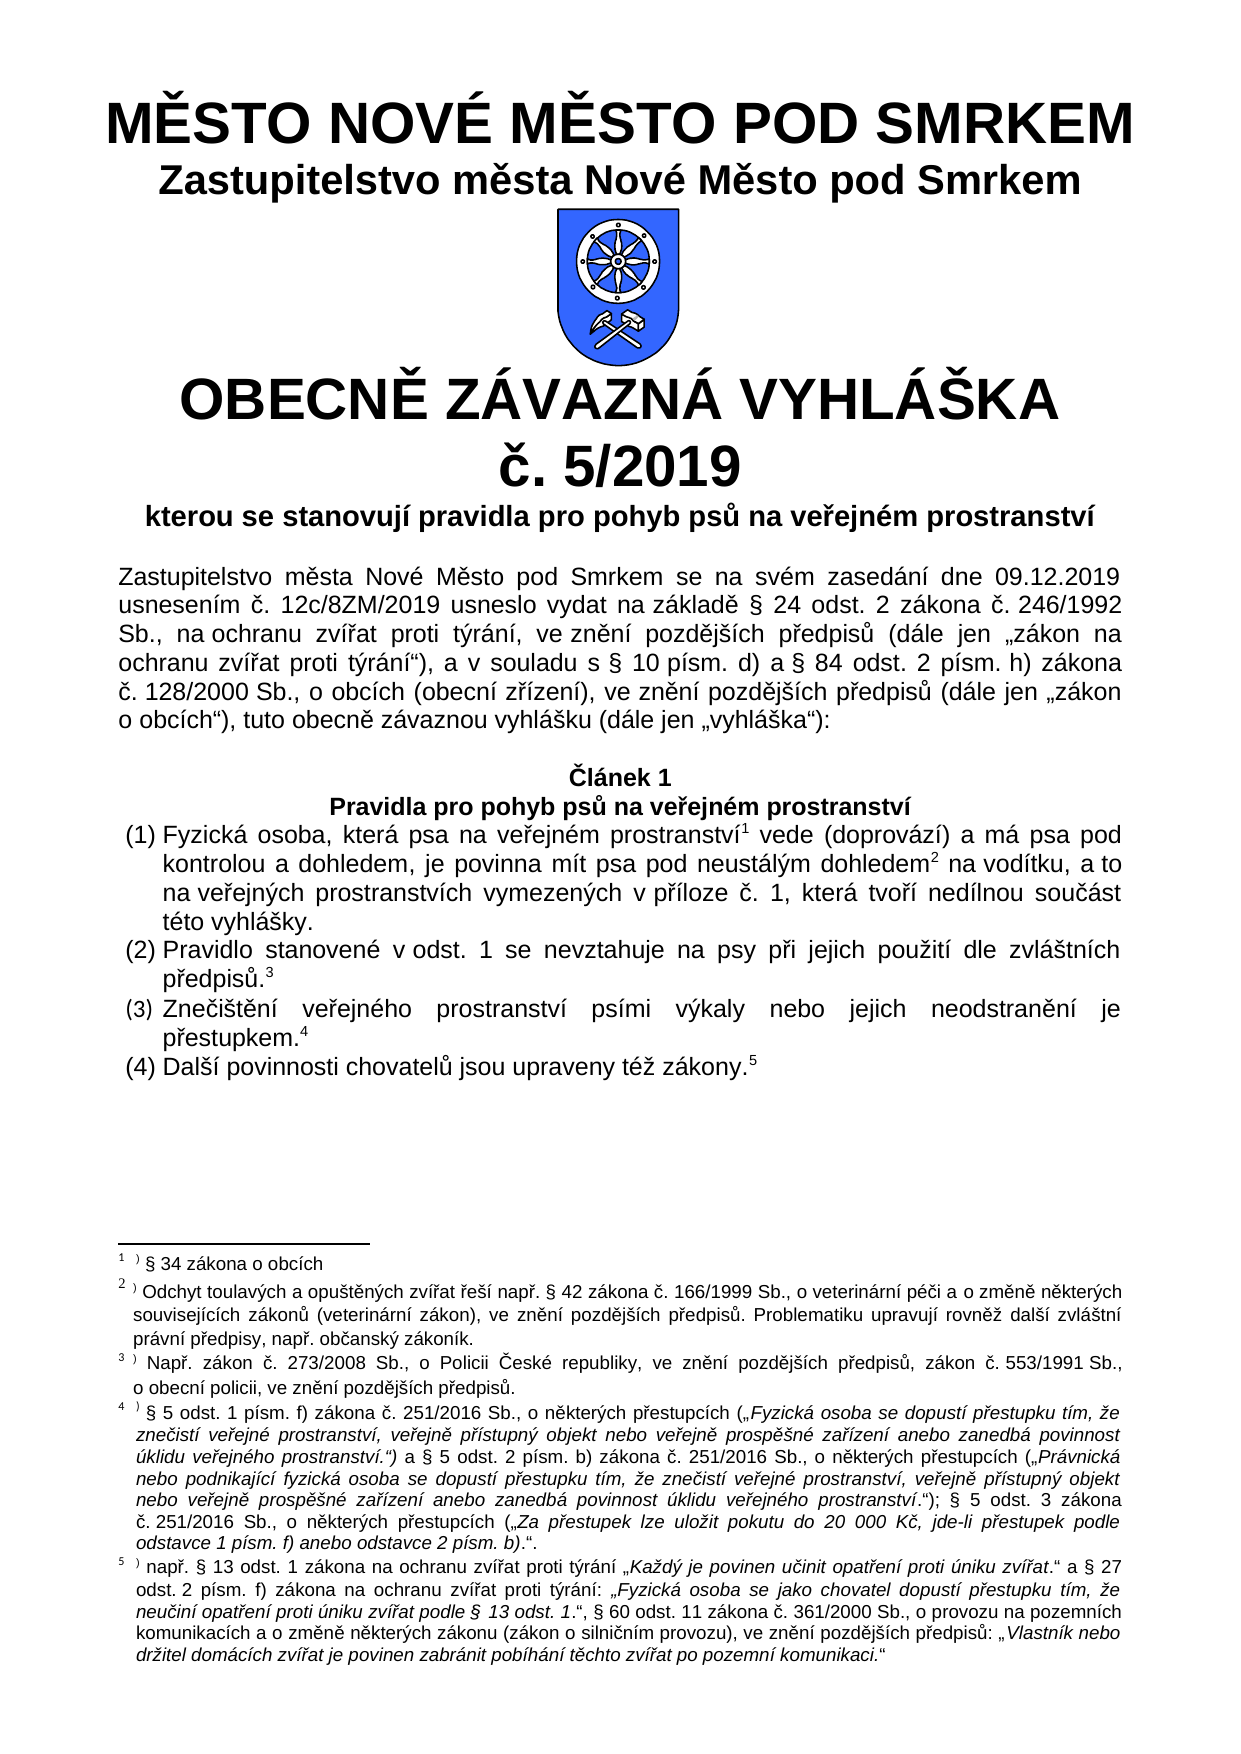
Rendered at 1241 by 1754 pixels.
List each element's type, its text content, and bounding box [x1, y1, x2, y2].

text OBECNĚ ZÁVAZNÁ VYHLÁŠKA [118, 365, 1122, 432]
text Článek 1 [118, 763, 1122, 791]
list Znečištění veřejného prostranství psími výkaly nebo jejich neodstranění je přestupkem. [125, 993, 1122, 1052]
text MĚSTO NOVÉ MĚSTO POD SMRKEM [65, 89, 1175, 156]
list Fyzická osoba, která psa na veřejném prostranství vede (doprovází) a má psa pod kontrolou a dohledem, je povinna mít psa pod neustálým dohledem na vodítku, a to na veřejných prostranstvích vymezených v příloze č. 1, která tvoří nedílnou součást této vyhlášky. [125, 820, 1122, 935]
text Zastupitelstvo města Nové Město pod Smrkem se na svém zasedání dne 09.12.2019 usnesením č. 12c/8ZM/2019 usneslo vydat na základě § 24 odst. 2 zákona č. 246/1992 Sb., na ochranu zvířat proti týrání, ve znění pozdějších předpisů (dále jen „zákon na ochranu zvířat proti týrání“), a v souladu s § 10 písm. d) a § 84 odst. 2 písm. h) zákona č. 128/2000 Sb., o obcích (obecní zřízení), ve znění pozdějších předpisů (dále jen „zákon o obcích“), tuto obecně závaznou vyhlášku (dále jen „vyhláška“): [118, 533, 1122, 734]
text Zastupitelstvo města Nové Město pod Smrkem [65, 156, 1175, 204]
list Pravidlo stanovené v odst. 1 se nevztahuje na psy při jejich použití dle zvláštních předpisů. [125, 935, 1122, 993]
text Pravidla pro pohyb psů na veřejném prostranství [118, 791, 1122, 820]
text kterou se stanovují pravidla pro pohyb psů na veřejném prostranství [118, 499, 1122, 533]
text č. 5/2019 [118, 432, 1122, 499]
list Další povinnosti chovatelů jsou upraveny též zákony. [125, 1052, 1122, 1081]
